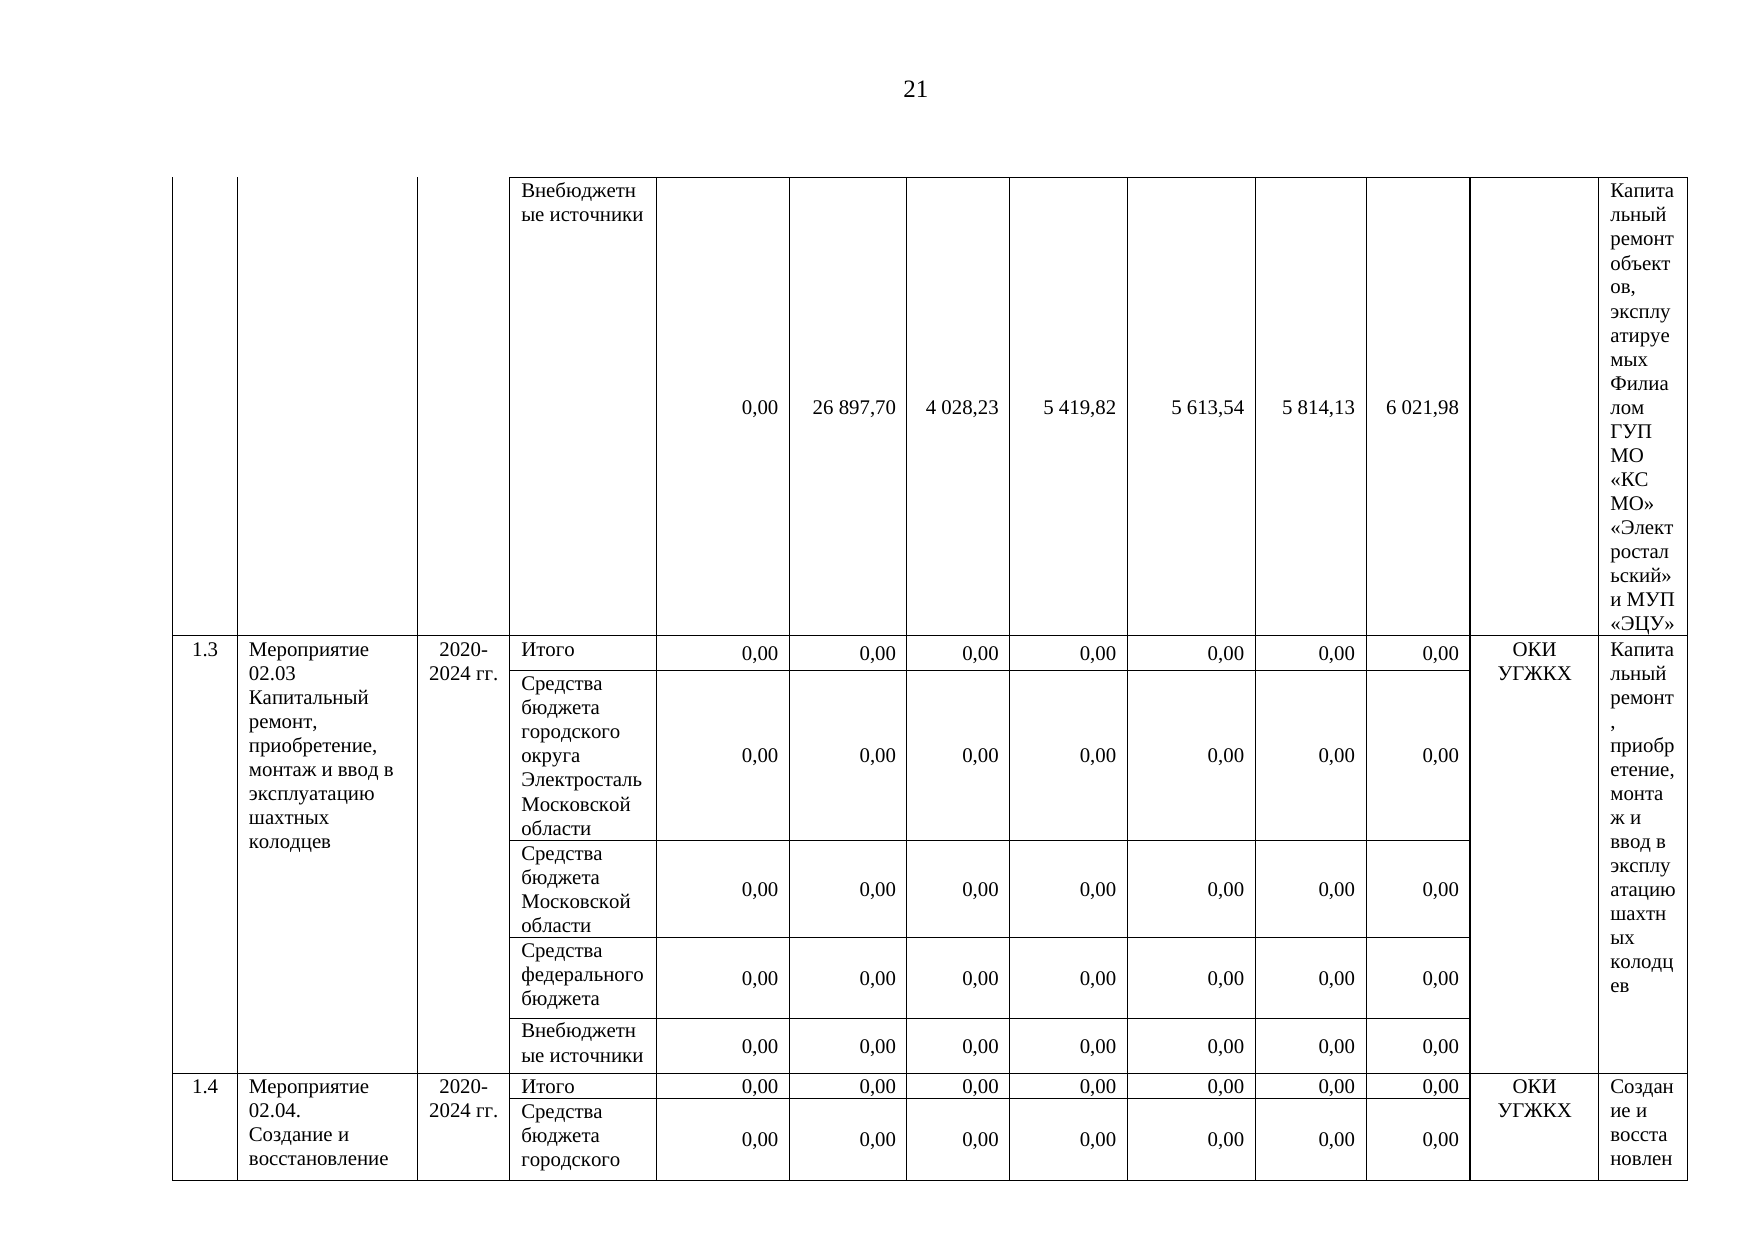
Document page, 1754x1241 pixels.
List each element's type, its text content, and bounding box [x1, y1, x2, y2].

table_cell Мероприятие 02.04. Создание и восстановление ВЗУ, ВНС и станций водоподготовки, выполняемых в рамках реализации инвестиционных программ ресурсоснабжающих организаций Московской области [238, 1074, 417, 1180]
table_cell 0,00 [1256, 671, 1366, 839]
table_cell 0,00 [1256, 938, 1366, 1017]
table_cell 0,00 [1256, 1019, 1366, 1073]
table_cell 6 021,98 [1367, 178, 1469, 635]
table_cell 0,00 [1128, 1074, 1255, 1098]
table_cell 0,00 [1010, 841, 1127, 937]
table_cell 0,00 [790, 938, 906, 1017]
table_cell 0,00 [657, 178, 789, 635]
table_cell 0,00 [1128, 1099, 1255, 1180]
table_cell 0,00 [1010, 636, 1127, 670]
table_cell 0,00 [790, 1099, 906, 1180]
table_cell 0,00 [907, 1074, 1009, 1098]
table_cell 0,00 [657, 636, 789, 670]
table_cell 0,00 [657, 1019, 789, 1073]
table_cell 0,00 [790, 1074, 906, 1098]
table_cell 0,00 [1128, 636, 1255, 670]
table_cell Внебюджетные источники [510, 1019, 656, 1073]
table_cell 0,00 [790, 671, 906, 839]
table_cell 0,00 [1128, 671, 1255, 839]
table_cell 0,00 [790, 1019, 906, 1073]
table_cell Мероприятие 02.03 Капитальный ремонт, приобретение, монтаж и ввод в эксплуатацию шахтных колодцев [238, 636, 417, 1073]
table_cell 0,00 [657, 671, 789, 839]
table_cell 0,00 [1256, 1074, 1366, 1098]
table_cell Средства федерального бюджета [510, 938, 656, 1017]
table_cell 2020-2024 гг. [418, 636, 509, 1073]
table_cell 4 028,23 [907, 178, 1009, 635]
table_cell 26 897,70 [790, 178, 906, 635]
table_cell 0,00 [1367, 636, 1469, 670]
table_cell 0,00 [1128, 938, 1255, 1017]
table_cell 5 613,54 [1128, 178, 1255, 635]
table_cell Капитальный ремонт, приобретение, монтаж и ввод в эксплуатацию шахтных колодцев [1599, 636, 1687, 1073]
table_cell 0,00 [907, 1019, 1009, 1073]
table_cell 0,00 [907, 636, 1009, 670]
table_cell 0,00 [657, 1074, 789, 1098]
table_cell 0,00 [1367, 1074, 1469, 1098]
table_cell ОКИ УГЖКХ [1471, 636, 1598, 1073]
table_cell [1471, 178, 1598, 635]
table_cell 0,00 [1128, 841, 1255, 937]
table_cell 1.4 [173, 1074, 237, 1180]
table_cell ОКИ УГЖКХ [1471, 1074, 1598, 1180]
table_cell 0,00 [1367, 1019, 1469, 1073]
table_cell 0,00 [1010, 1099, 1127, 1180]
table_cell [510, 1099, 656, 1180]
table_cell 0,00 [1256, 636, 1366, 670]
table_cell 1.3 [173, 636, 237, 1073]
table_cell 0,00 [1010, 938, 1127, 1017]
table_cell 0,00 [1367, 841, 1469, 937]
table_cell Средства бюджета городского округа Электросталь Московской области [510, 671, 656, 839]
table_cell 0,00 [657, 841, 789, 937]
table_cell 0,00 [1010, 671, 1127, 839]
table_cell Внебюджетные источники [510, 178, 656, 635]
table_cell Итого [510, 636, 656, 670]
table_cell 2020-2024 гг. [418, 1074, 509, 1180]
table_cell 0,00 [1010, 1019, 1127, 1073]
table_cell 0,00 [657, 1099, 789, 1180]
table_cell 0,00 [790, 636, 906, 670]
table_cell 0,00 [1367, 938, 1469, 1017]
table_cell 0,00 [1367, 671, 1469, 839]
table_cell 0,00 [790, 841, 906, 937]
table_cell Капитальный ремонт объектов, эксплуатируемых Филиалом ГУП МО «КС МО» «Электростальский» и МУП «ЭЦУ» [1599, 178, 1687, 635]
table_cell 5 814,13 [1256, 178, 1366, 635]
table_cell 0,00 [657, 938, 789, 1017]
table_cell 0,00 [907, 671, 1009, 839]
table_cell Средства бюджета Московской области [510, 841, 656, 937]
table_cell 0,00 [1128, 1019, 1255, 1073]
table_cell Итого [510, 1074, 656, 1098]
table_cell 0,00 [1367, 1099, 1469, 1180]
table_cell 5 419,82 [1010, 178, 1127, 635]
table_cell 0,00 [907, 841, 1009, 937]
table_cell 0,00 [1256, 841, 1366, 937]
table_cell 0,00 [907, 1099, 1009, 1180]
table_cell 0,00 [1010, 1074, 1127, 1098]
table_cell 0,00 [907, 938, 1009, 1017]
table_cell 0,00 [1256, 1099, 1366, 1180]
